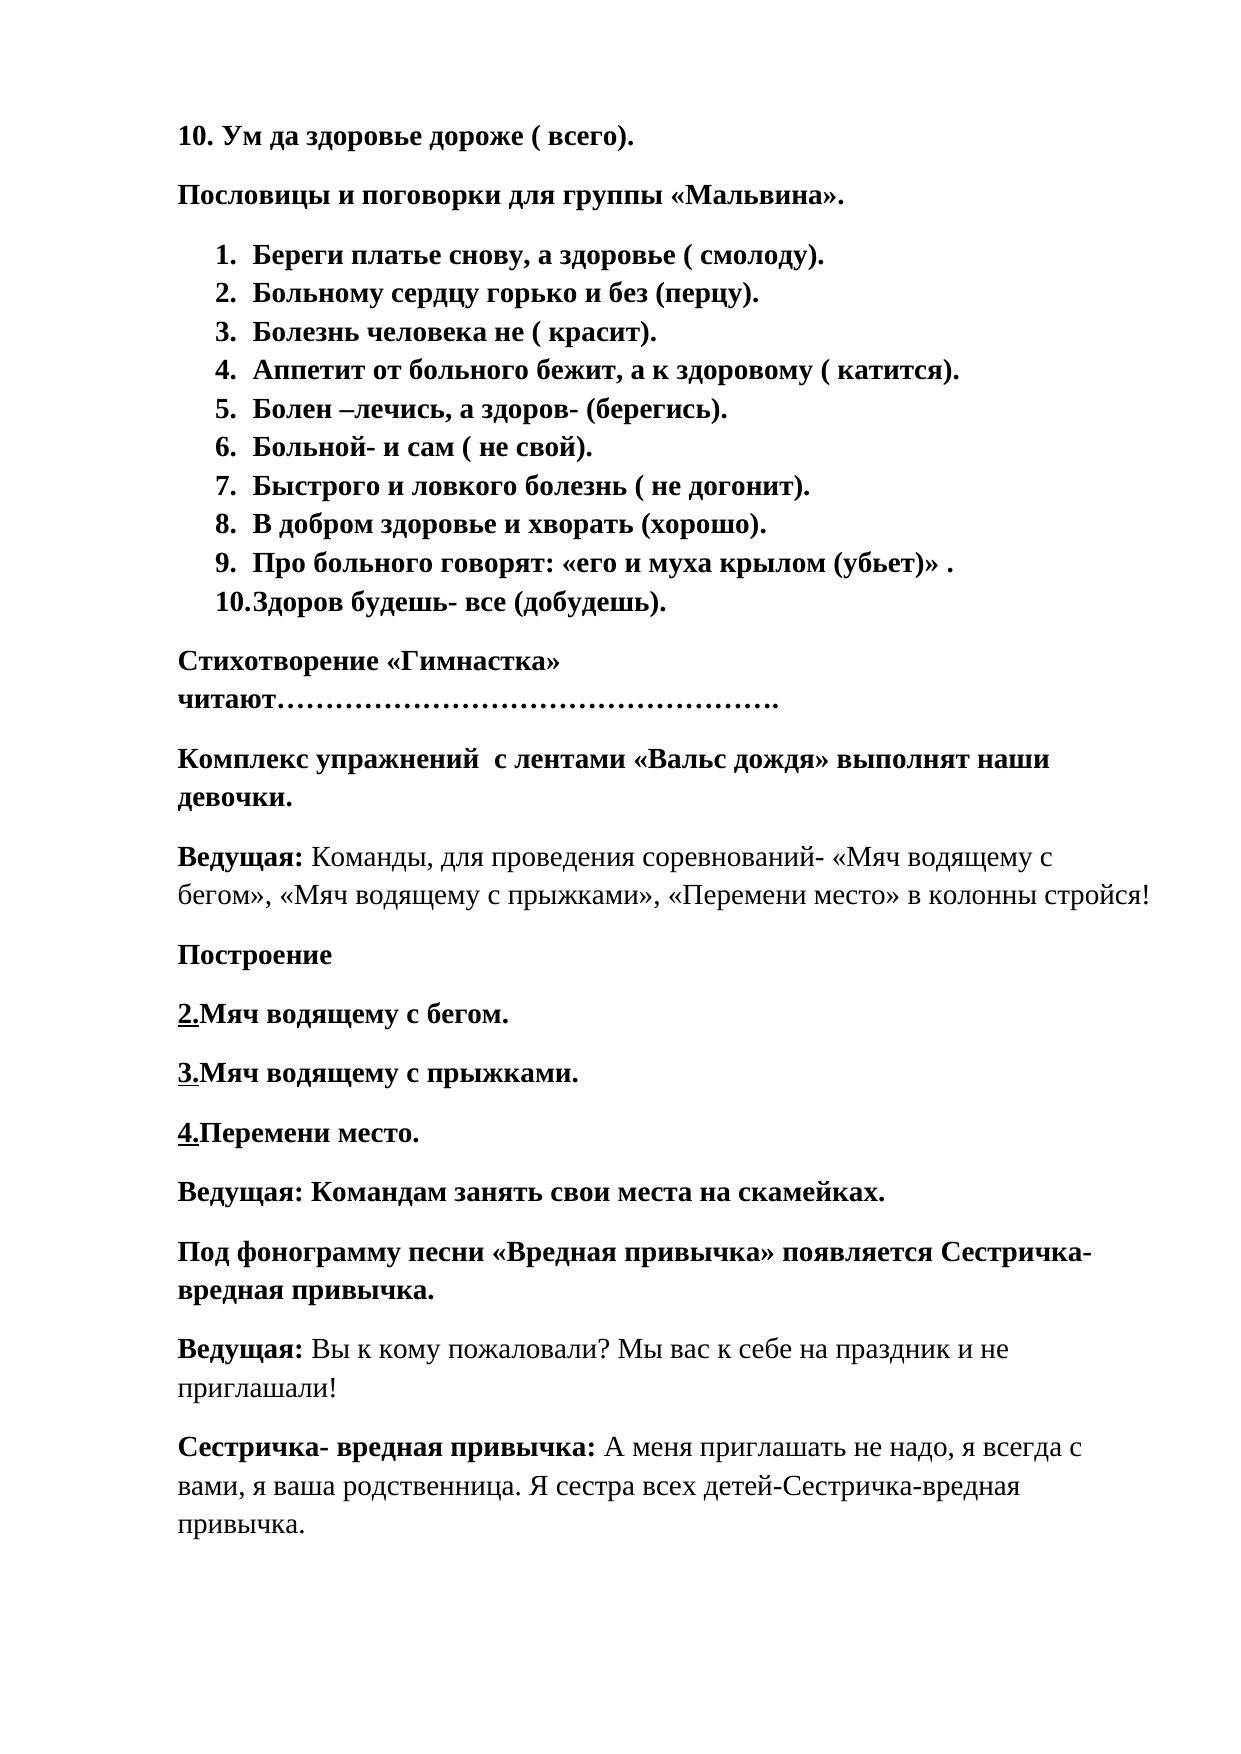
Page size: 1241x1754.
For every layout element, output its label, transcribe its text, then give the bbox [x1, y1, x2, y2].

text Пословицы и поговорки для группы «Мальвина». [177, 177, 1152, 211]
text Построение [177, 937, 1152, 970]
text Под фонограмму песни «Вредная привычка» появляется Сестричка- вредная привычка. [177, 1234, 1152, 1306]
text Стихотворение «Гимнастка» читают……………………………………………. [177, 643, 1152, 715]
list Аппетит от больного бежит, а к здоровому ( катится). [215, 352, 1152, 386]
text Сестричка- вредная привычка: А меня приглашать не надо, я всегда с вами, я ваша родственница. Я сестра всех детей-Сестричка-вредная привычка. [177, 1429, 1152, 1540]
text Ведущая: Команды, для проведения соревнований- «Мяч водящему с бегом», «Мяч водящему с прыжками», «Перемени место» в колонны стройся! [177, 839, 1152, 911]
text Ведущая: Командам занять свои места на скамейках. [177, 1174, 1152, 1208]
list Болезнь человека не ( красит). [215, 314, 1152, 347]
text Комплекс упражнений с лентами «Вальс дождя» выполнят наши девочки. [177, 741, 1152, 813]
text 2.Мяч водящему с бегом. [177, 996, 1152, 1030]
text 4.Перемени место. [177, 1115, 1152, 1148]
text Ведущая: Вы к кому пожаловали? Мы вас к себе на праздник и не приглашали! [177, 1332, 1152, 1404]
list Болен –лечись, а здоров- (берегись). [215, 391, 1152, 424]
text 10. Ум да здоровье дороже ( всего). [177, 118, 1152, 152]
list Про больного говорят: «его и муха крылом (убьет)» . [215, 545, 1152, 579]
text 3.Мяч водящему с прыжками. [177, 1056, 1152, 1089]
list Больному сердцу горько и без (перцу). [215, 275, 1152, 309]
list Быстрого и ловкого болезнь ( не догонит). [215, 468, 1152, 502]
list В добром здоровье и хворать (хорошо). [215, 507, 1152, 540]
list Здоров будешь- все (добудешь). [215, 584, 1152, 617]
list Больной- и сам ( не свой). [215, 429, 1152, 463]
list Береги платье снову, а здоровье ( смолоду). [215, 237, 1152, 270]
